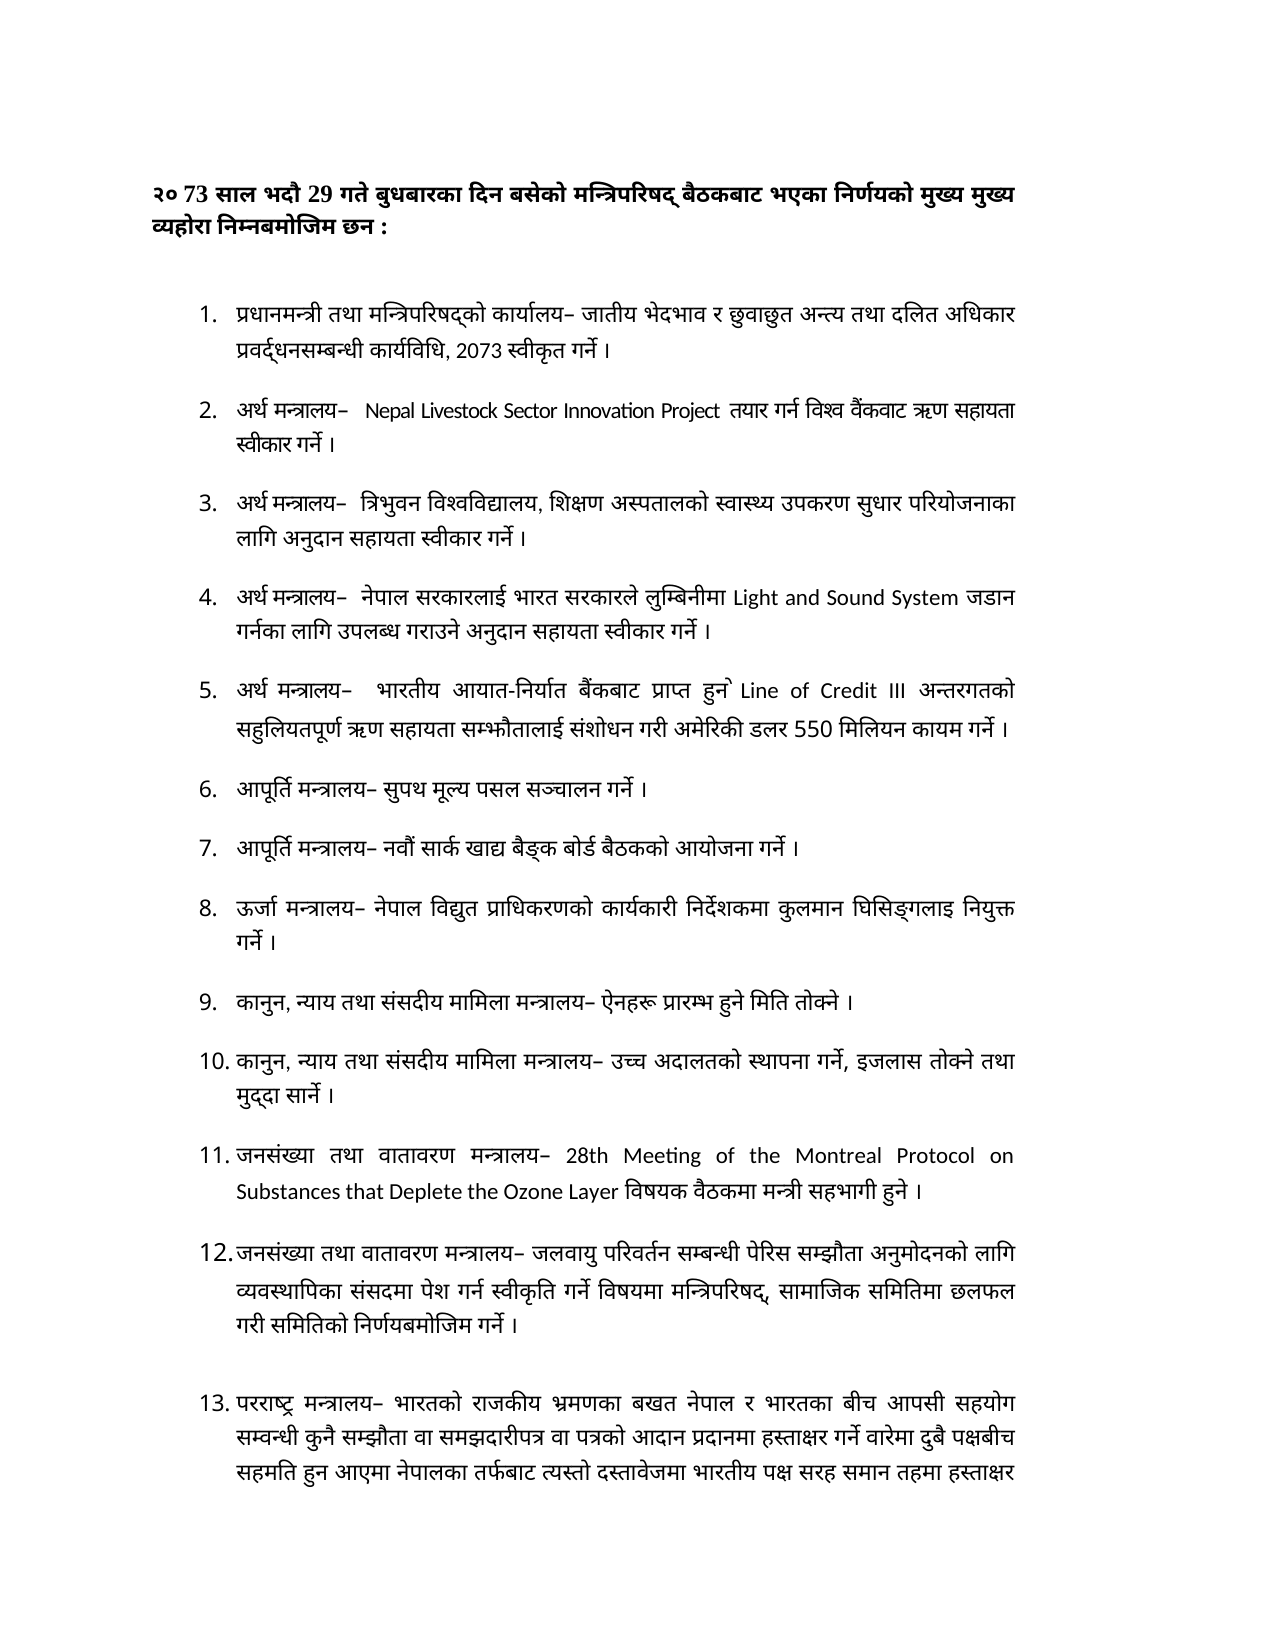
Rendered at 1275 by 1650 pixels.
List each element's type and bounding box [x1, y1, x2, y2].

table_header [141, 150, 1026, 1489]
